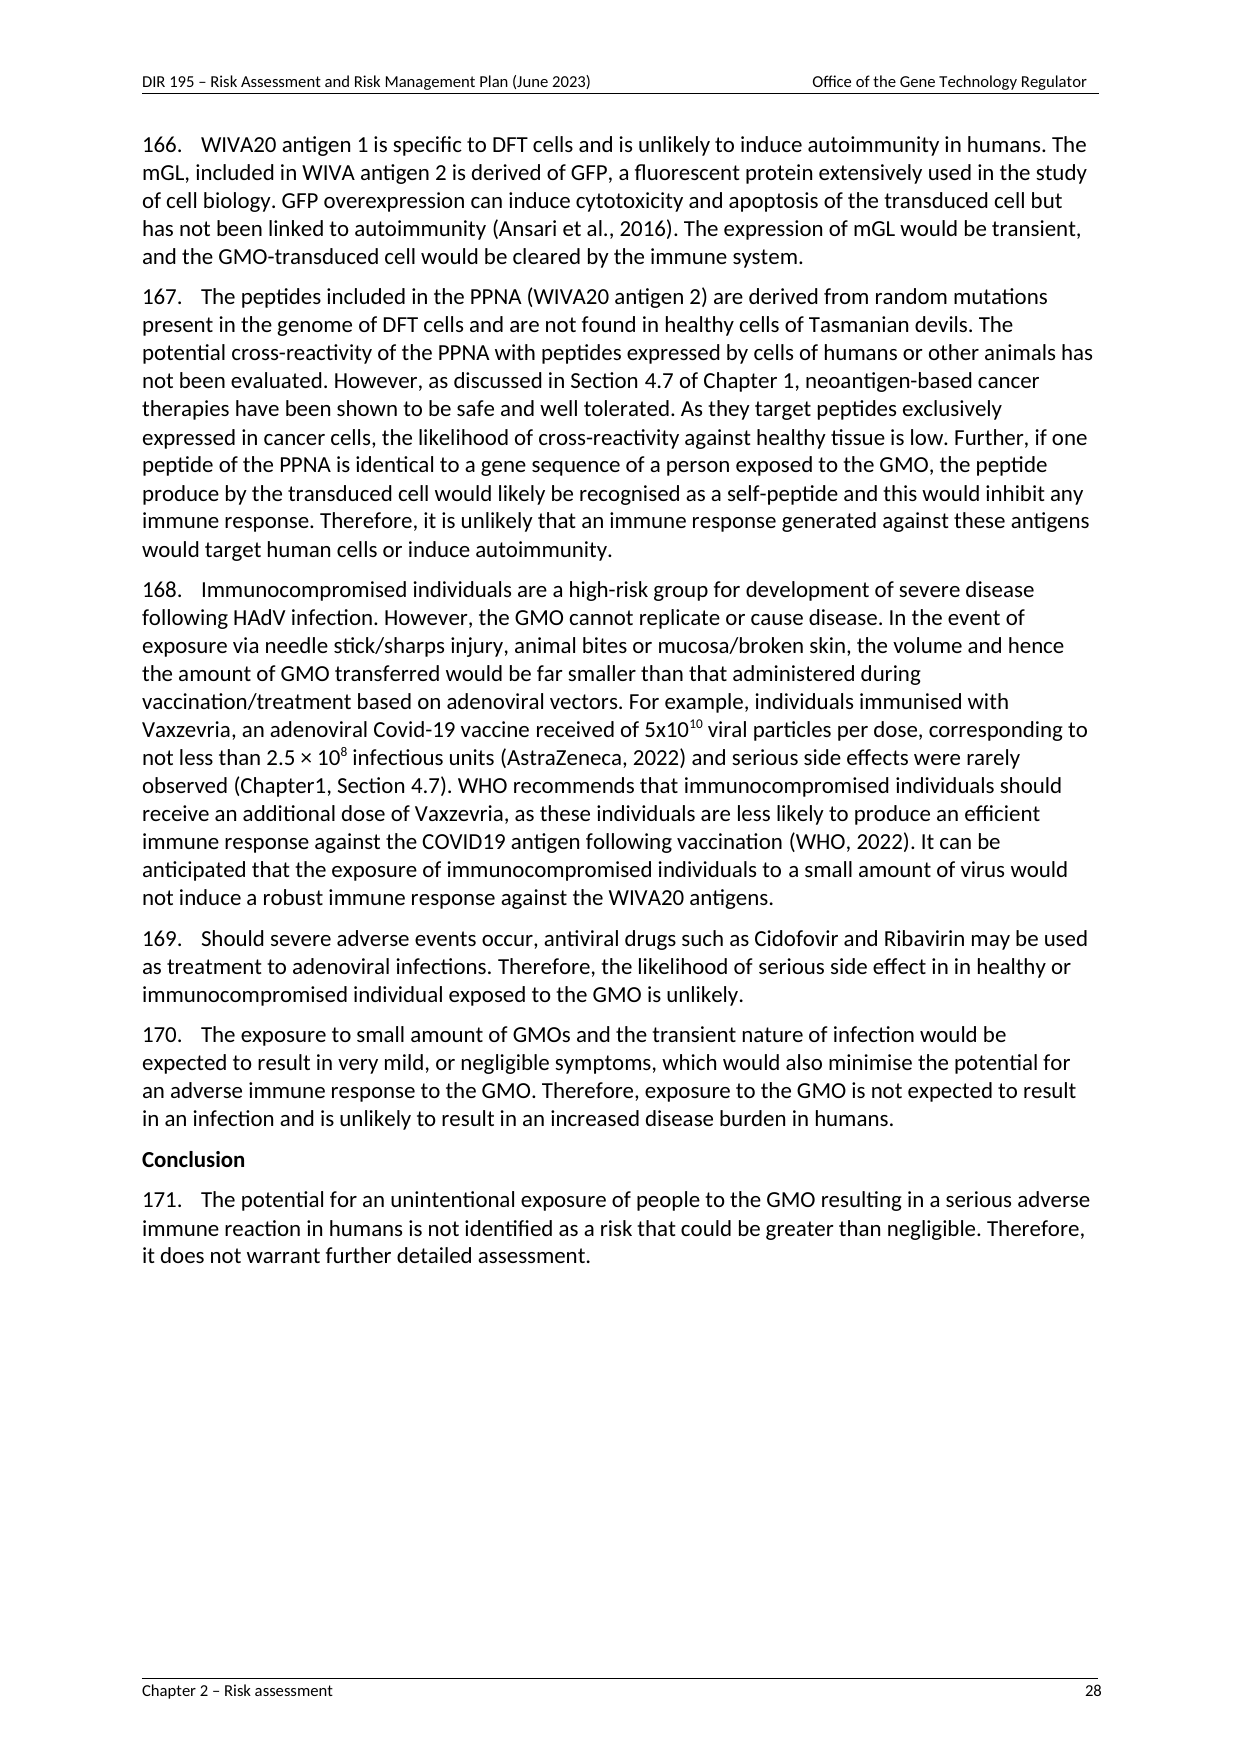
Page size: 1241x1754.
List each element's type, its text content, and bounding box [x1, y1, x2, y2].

list WIVA20 antigen 1 is specific to DFT cells and is unlikely to induce autoimmunity in humans. The mGL, included in WIVA antigen 2 is derived of GFP, a fluorescent protein extensively used in the study of cell biology. GFP overexpression can induce cytotoxicity and apoptosis of the transduced cell but has not been linked to autoimmunity (Ansari et al., 2016). The expression of mGL would be transient, and the GMO-transduced cell would be cleared by the immune system. [142, 130, 1098, 270]
text Conclusion [142, 1145, 1098, 1173]
list The peptides included in the PPNA (WIVA20 antigen 2) are derived from random mutations present in the genome of DFT cells and are not found in healthy cells of Tasmanian devils. The potential cross-reactivity of the PPNA with peptides expressed by cells of humans or other animals has not been evaluated. However, as discussed in Section 4.7 of Chapter 1, neoantigen-based cancer therapies have been shown to be safe and well tolerated. As they target peptides exclusively expressed in cancer cells, the likelihood of cross-reactivity against healthy tissue is low. Further, if one peptide of the PPNA is identical to a gene sequence of a person exposed to the GMO, the peptide produce by the transduced cell would likely be recognised as a self-peptide and this would inhibit any immune response. Therefore, it is unlikely that an immune response generated against these antigens would target human cells or induce autoimmunity. [142, 282, 1098, 563]
text Immunocompromised individuals are a high-risk group for development of severe disease following HAdV infection. However, the GMO cannot replicate or cause disease. In the event of exposure via needle stick/sharps injury, animal bites or mucosa/broken skin, the volume and hence the amount of GMO transferred would be far smaller than that administered during vaccination/treatment based on adenoviral vectors. For example, individuals immunised with Vaxzevria, an adenoviral Covid-19 vaccine received of 5x1010 viral particles per dose, corresponding to not less than 2.5 × 108 infectious units (AstraZeneca, 2022) and serious side effects were rarely observed (Chapter1, Section 4.7). WHO recommends that immunocompromised individuals should receive an additional dose of Vaxzevria, as these individuals are less likely to produce an efficient immune response against the COVID19 antigen following vaccination (WHO, 2022). It can be anticipated that the exposure of immunocompromised individuals to a small amount of virus would not induce a robust immune response against the WIVA20 antigens. [142, 575, 1098, 911]
text The exposure to small amount of GMOs and the transient nature of infection would be expected to result in very mild, or negligible symptoms, which would also minimise the potential for an adverse immune response to the GMO. Therefore, exposure to the GMO is not expected to result in an infection and is unlikely to result in an increased disease burden in humans. [142, 1021, 1098, 1133]
text Should severe adverse events occur, antiviral drugs such as Cidofovir and Ribavirin may be used as treatment to adenoviral infections. Therefore, the likelihood of serious side effect in in healthy or immunocompromised individual exposed to the GMO is unlikely. [142, 924, 1098, 1008]
list The potential for an unintentional exposure of people to the GMO resulting in a serious adverse immune reaction in humans is not identified as a risk that could be greater than negligible. Therefore, it does not warrant further detailed assessment. [142, 1186, 1098, 1270]
